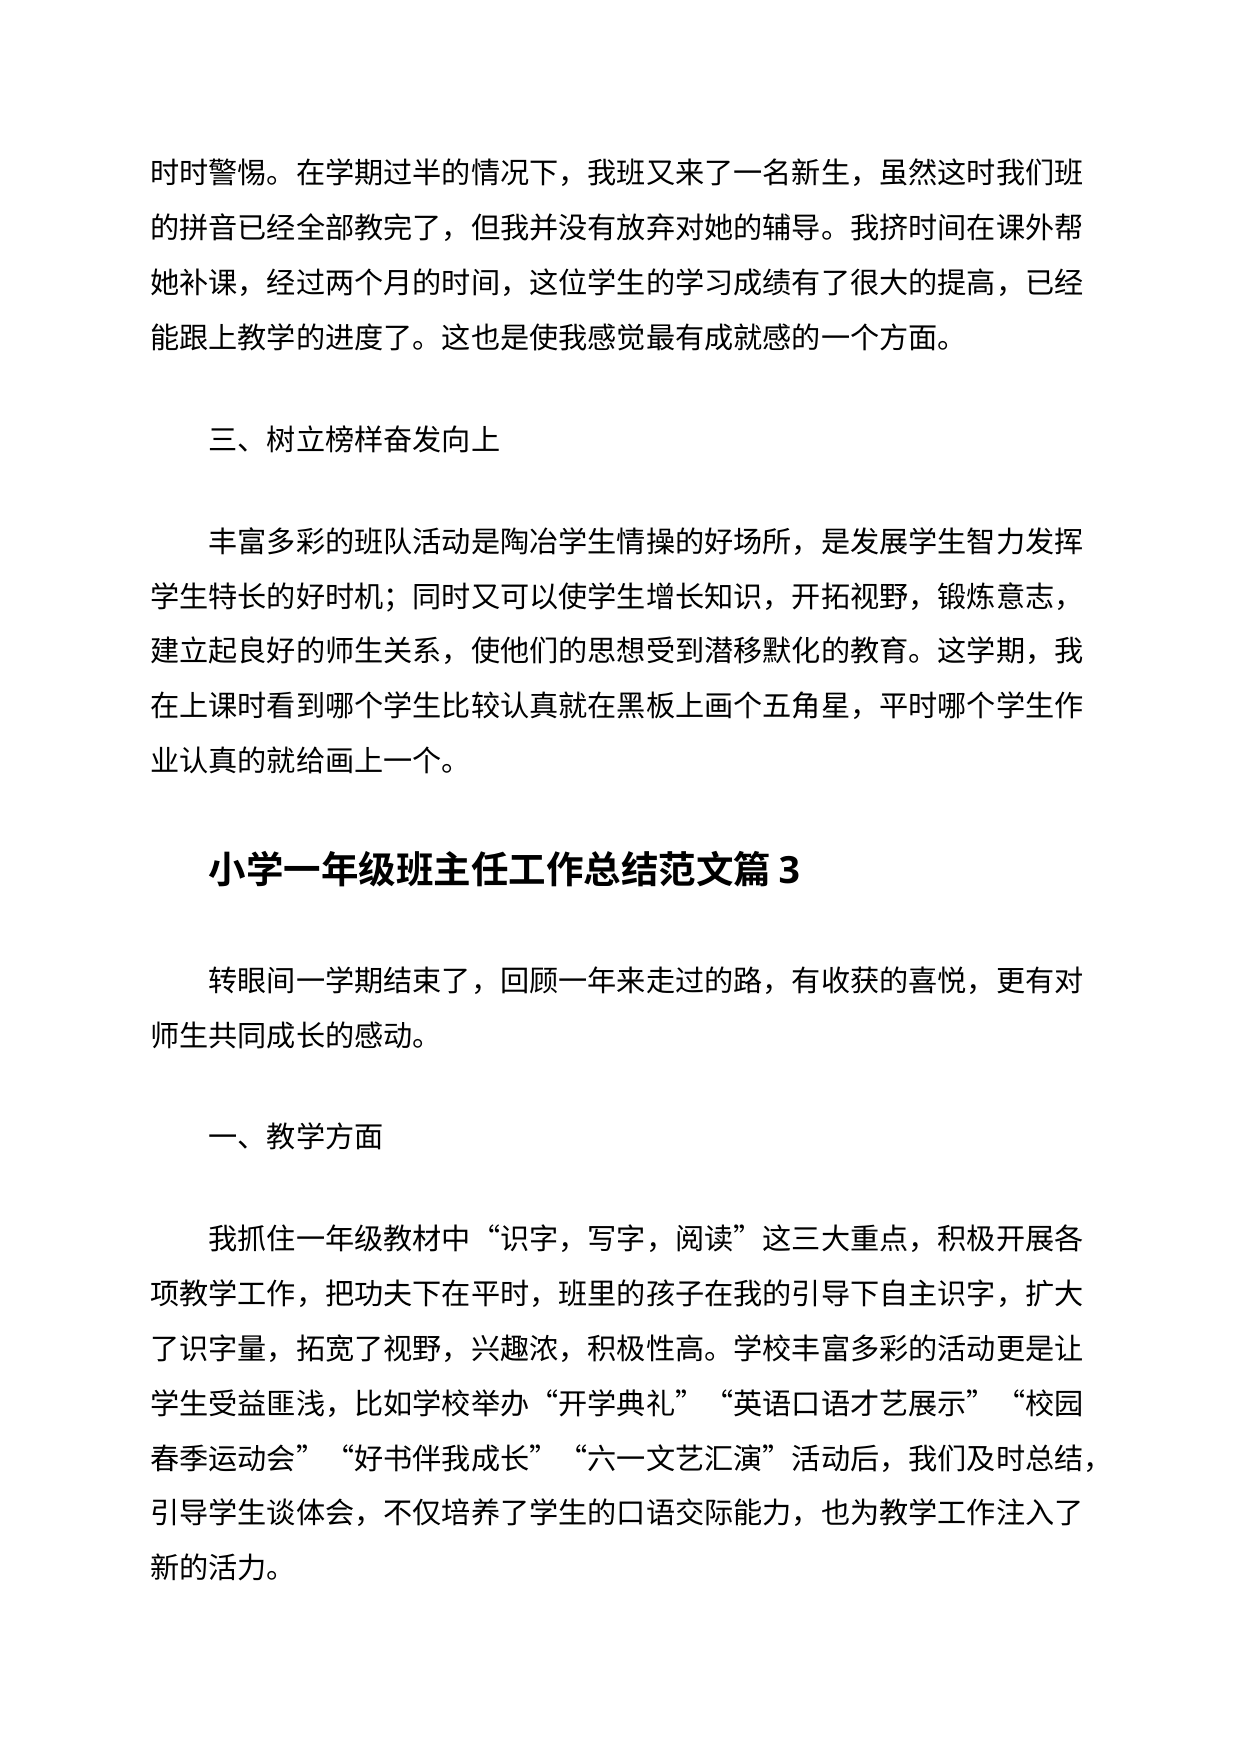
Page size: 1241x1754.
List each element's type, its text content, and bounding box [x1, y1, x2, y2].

text 三、树立榜样奋发向上 [150, 416, 1090, 459]
text 小学一年级班主任工作总结范文篇3 [150, 839, 1090, 894]
text 一、教学方面 [150, 1114, 1090, 1156]
text 转眼间一学期结束了，回顾一年来走过的路，有收获的喜悦，更有对师生共同成长的感动。 [150, 957, 1090, 1054]
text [150, 150, 1090, 357]
text 我抓住一年级教材中“识字，写字，阅读”这三大重点，积极开展各项教学工作，把功夫下在平时，班里的孩子在我的引导下自主识字，扩大了识字量，拓宽了视野，兴趣浓，积极性高。学校丰富多彩的活动更是让学生受益匪浅，比如学校举办“开学典礼”“英语口语才艺展示”“校园春季运动会”“好书伴我成长”“六一文艺汇演”活动后，我们及时总结，引导学生谈体会，不仅培养了学生的口语交际能力，也为教学工作注入了新的活力。 [150, 1216, 1090, 1587]
text 丰富多彩的班队活动是陶冶学生情操的好场所，是发展学生智力发挥学生特长的好时机；同时又可以使学生增长知识，开拓视野，锻炼意志，建立起良好的师生关系，使他们的思想受到潜移默化的教育。这学期，我在上课时看到哪个学生比较认真就在黑板上画个五角星，平时哪个学生作业认真的就给画上一个。 [150, 518, 1090, 780]
